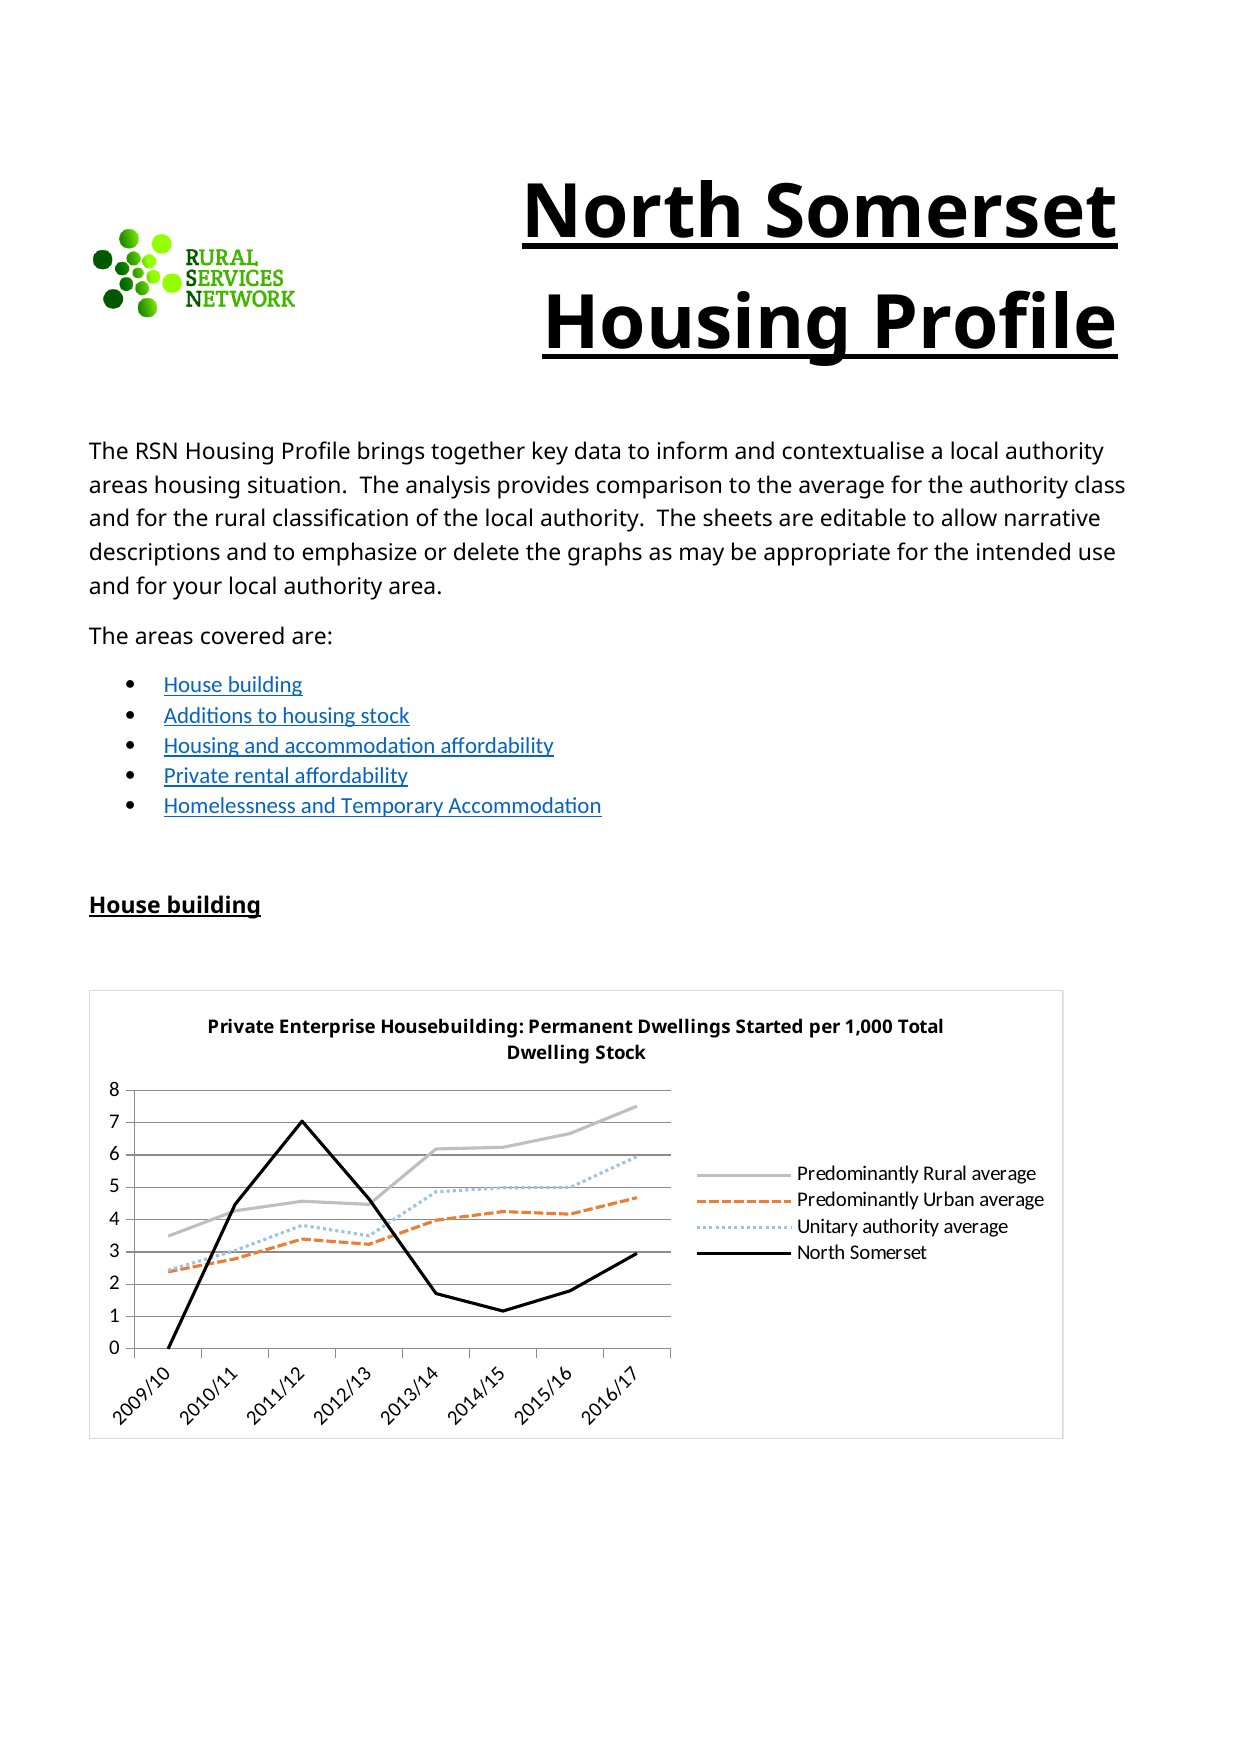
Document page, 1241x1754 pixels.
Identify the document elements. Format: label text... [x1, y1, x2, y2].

text The RSN Housing Profile brings together key data to inform and contextualise a local authority areas housing situation. The analysis provides comparison to the average for the authority class and for the rural classification of the local authority. The sheets are editable to allow narrative descriptions and to emphasize or delete the graphs as may be appropriate for the intended use and for your local authority area. [89, 435, 1152, 601]
picture [70, 206, 295, 341]
list Housing and accommodation affordability [126, 731, 1152, 759]
text House building [89, 889, 1152, 920]
text The areas covered are: [89, 620, 1152, 651]
list Private rental affordability [126, 761, 1152, 789]
list House building [126, 671, 1152, 699]
list Additions to housing stock [126, 701, 1152, 729]
list Homelessness and Temporary Accommodation [126, 791, 1152, 819]
